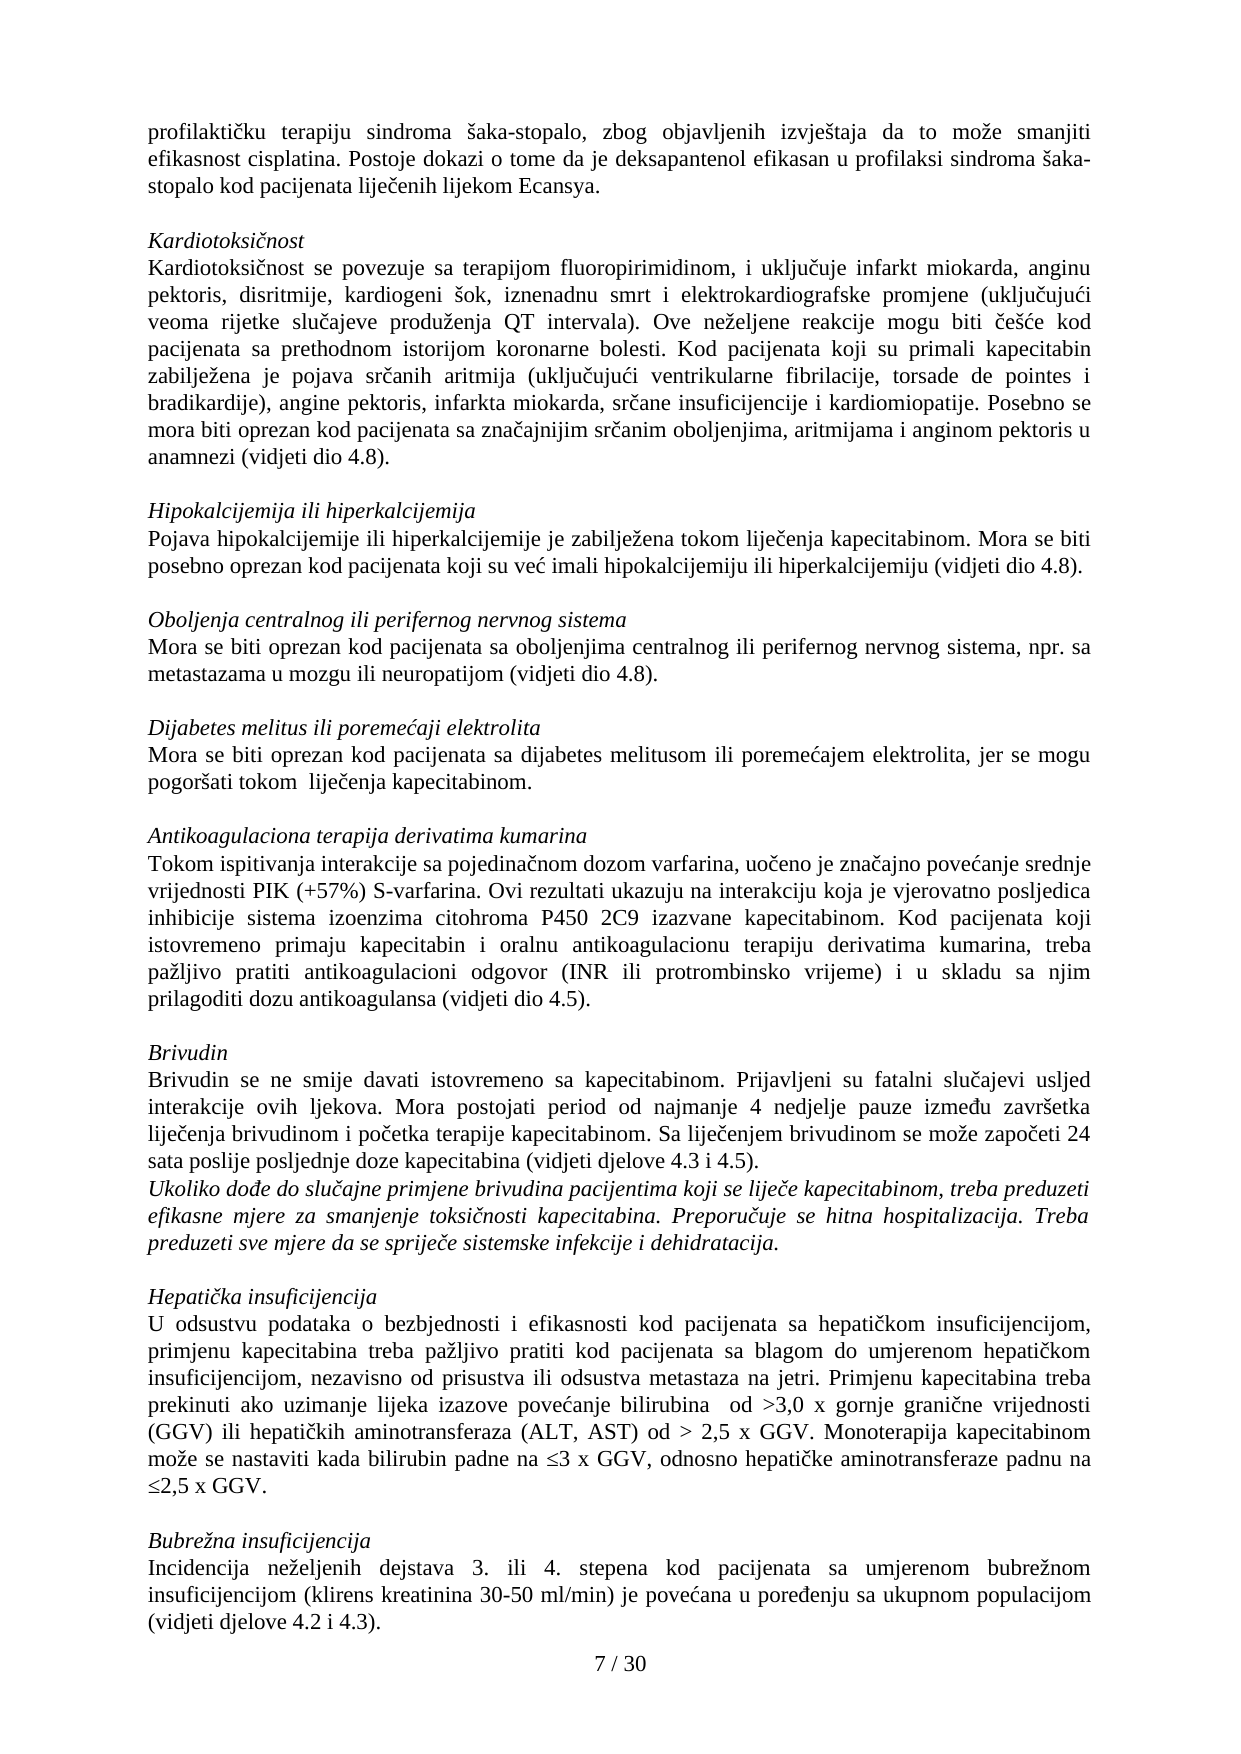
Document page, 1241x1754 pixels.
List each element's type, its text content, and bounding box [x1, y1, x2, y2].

text Oboljenja centralnog ili perifernog nervnog sistema [148, 606, 1092, 633]
text Dijabetes melitus ili poremećaji elektrolita [148, 714, 1092, 741]
text Kardiotoksičnost se povezuje sa terapijom fluoropirimidinom, i uključuje infarkt miokarda, anginu pektoris, disritmije, kardiogeni šok, iznenadnu smrt i elektrokardiografske promjene (uključujući veoma rijetke slučajeve produženja QT intervala). Ove neželjene reakcije mogu biti češće kod pacijenata sa prethodnom istorijom koronarne bolesti. Kod pacijenata koji su primali kapecitabin zabilježena je pojava srčanih aritmija (uključujući ventrikularne fibrilacije, torsade de pointes i bradikardije), angine pektoris, infarkta miokarda, srčane insuficijencije i kardiomiopatije. Posebno se mora biti oprezan kod pacijenata sa značajnijim srčanim oboljenjima, aritmijama i anginom pektoris u anamnezi (vidjeti dio 4.8). [148, 253, 1092, 470]
text U odsustvu podataka o bezbjednosti i efikasnosti kod pacijenata sa hepatičkom insuficijencijom, primjenu kapecitabina treba pažljivo pratiti kod pacijenata sa blagom do umjerenom hepatičkom insuficijencijom, nezavisno od prisustva ili odsustva metastaza na jetri. Primjenu kapecitabina treba prekinuti ako uzimanje lijeka izazove povećanje bilirubina od >3,0 x gornje granične vrijednosti (GGV) ili hepatičkih aminotransferaza (ALT, AST) od > 2,5 x GGV. Monoterapija kapecitabinom može se nastaviti kada bilirubin padne na ≤3 x GGV, odnosno hepatičke aminotransferaze padnu na ≤2,5 x GGV. [148, 1310, 1092, 1499]
text Mora se biti oprezan kod pacijenata sa oboljenjima centralnog ili perifernog nervnog sistema, npr. sa metastazama u mozgu ili neuropatijom (vidjeti dio 4.8). [148, 633, 1092, 687]
text Tokom ispitivanja interakcije sa pojedinačnom dozom varfarina, uočeno je značajno povećanje srednje vrijednosti PIK (+57%) S-varfarina. Ovi rezultati ukazuju na interakciju koja je vjerovatno posljedica inhibicije sistema izoenzima citohroma P450 2C9 izazvane kapecitabinom. Kod pacijenata koji istovremeno primaju kapecitabin i oralnu antikoagulacionu terapiju derivatima kumarina, treba pažljivo pratiti antikoagulacioni odgovor (INR ili protrombinsko vrijeme) i u skladu sa njim prilagoditi dozu antikoagulansa (vidjeti dio 4.5). [148, 849, 1092, 1012]
text Mora se biti oprezan kod pacijenata sa dijabetes melitusom ili poremećajem elektrolita, jer se mogu pogoršati tokom liječenja kapecitabinom. [148, 741, 1092, 795]
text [148, 118, 1092, 199]
text Ukoliko dođe do slučajne primjene brivudina pacijentima koji se liječe kapecitabinom, treba preduzeti efikasne mjere za smanjenje toksičnosti kapecitabina. Preporučuje se hitna hospitalizacija. Treba preduzeti sve mjere da se spriječe sistemske infekcije i dehidratacija. [148, 1174, 1092, 1256]
text Hepatička insuficijencija [148, 1283, 1092, 1310]
text Brivudin [148, 1039, 1092, 1066]
text Incidencija neželjenih dejstava 3. ili 4. stepena kod pacijenata sa umjerenom bubrežnom insuficijencijom (klirens kreatinina 30-50 ml/min) je povećana u poređenju sa ukupnom populacijom (vidjeti djelove 4.2 i 4.3). [148, 1553, 1092, 1635]
text Hipokalcijemija ili hiperkalcijemija [148, 497, 1092, 524]
text Pojava hipokalcijemije ili hiperkalcijemije je zabilježena tokom liječenja kapecitabinom. Mora se biti posebno oprezan kod pacijenata koji su već imali hipokalcijemiju ili hiperkalcijemiju (vidjeti dio 4.8). [148, 524, 1092, 578]
text Brivudin se ne smije davati istovremeno sa kapecitabinom. Prijavljeni su fatalni slučajevi usljed interakcije ovih ljekova. Mora postojati period od najmanje 4 nedjelje pauze između završetka liječenja brivudinom i početka terapije kapecitabinom. Sa liječenjem brivudinom se može započeti 24 sata poslije posljednje doze kapecitabina (vidjeti djelove 4.3 i 4.5). [148, 1066, 1092, 1174]
text Antikoagulaciona terapija derivatima kumarina [148, 822, 1092, 849]
text Bubrežna insuficijencija [148, 1526, 1092, 1553]
text Kardiotoksičnost [148, 226, 1092, 253]
